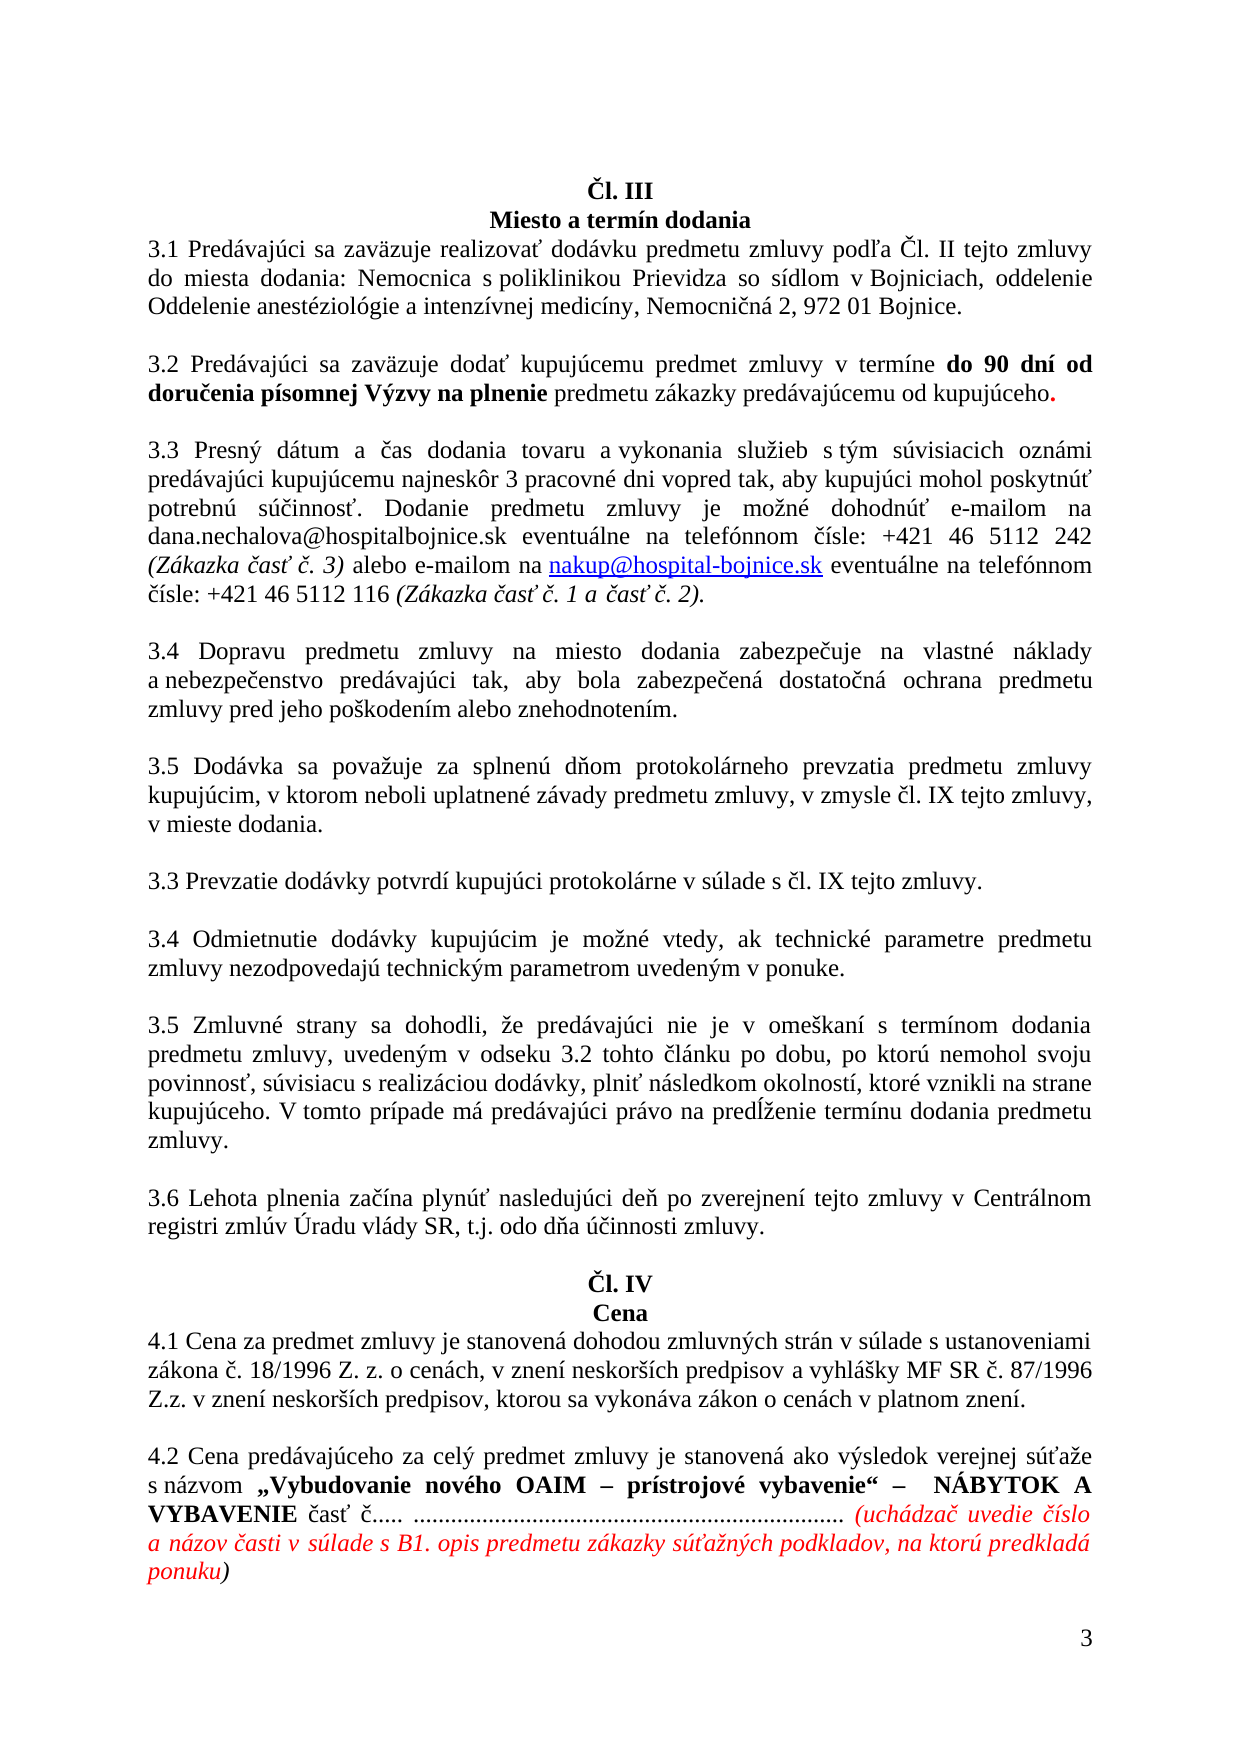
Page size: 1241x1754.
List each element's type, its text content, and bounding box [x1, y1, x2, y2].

text 4.1 Cena za predmet zmluvy je stanovená dohodou zmluvných strán v súlade s ustanoveniami zákona č. 18/1996 Z. z. o cenách, v znení neskorších predpisov a vyhlášky MF SR č. 87/1996 Z.z. v znení neskorších predpisov, ktorou sa vykonáva zákon o cenách v platnom znení. [148, 1326, 1093, 1413]
list 3.3 Presný dátum a čas dodania tovaru a vykonania služieb s tým súvisiacich oznámi predávajúci kupujúcemu najneskôr 3 pracovné dni vopred tak, aby kupujúci mohol poskytnúť potrebnú súčinnosť. Dodanie predmetu zmluvy je možné dohodnúť e-mailom na dana.nechalova@hospitalbojnice.sk eventuálne na telefónnom čísle: +421 46 5112 242 (Zákazka časť č. 3) alebo e-mailom na nakup@hospital-bojnice.sk eventuálne na telefónnom čísle: +421 46 5112 116 (Zákazka časť č. 1 a časť č. 2). [148, 435, 1093, 608]
text 3.5 Zmluvné strany sa dohodli, že predávajúci nie je v omeškaní s termínom dodania predmetu zmluvy, uvedeným v odseku 3.2 tohto článku po dobu, po ktorú nemohol svoju povinnosť, súvisiacu s realizáciou dodávky, plniť následkom okolností, ktoré vznikli na strane kupujúceho. V tomto prípade má predávajúci právo na predĺženie termínu dodania predmetu zmluvy. [148, 1010, 1093, 1154]
text 3.1 Predávajúci sa zaväzuje realizovať dodávku predmetu zmluvy podľa Čl. II tejto zmluvy do miesta dodania: Nemocnica s poliklinikou Prievidza so sídlom v Bojniciach, oddelenie Oddelenie anestéziológie a intenzívnej medicíny, Nemocničná 2, 972 01 Bojnice. [148, 234, 1093, 320]
text Čl. IV [148, 1269, 1093, 1298]
text Čl. III [148, 176, 1093, 205]
text 3.6 Lehota plnenia začína plynúť nasledujúci deň po zverejnení tejto zmluvy v Centrálnom registri zmlúv Úradu vlády SR, t.j. odo dňa účinnosti zmluvy. [148, 1183, 1093, 1240]
text Cena [148, 1298, 1093, 1326]
text 3.3 Prevzatie dodávky potvrdí kupujúci protokolárne v súlade s čl. IX tejto zmluvy. [148, 866, 1093, 895]
text Miesto a termín dodania [148, 205, 1093, 234]
text 3.4 Odmietnutie dodávky kupujúcim je možné vtedy, ak technické parametre predmetu zmluvy nezodpovedajú technickým parametrom uvedeným v ponuke. [148, 924, 1093, 981]
text 3.5 Dodávka sa považuje za splnenú dňom protokolárneho prevzatia predmetu zmluvy kupujúcim, v ktorom neboli uplatnené závady predmetu zmluvy, v zmysle čl. IX tejto zmluvy, v mieste dodania. [148, 751, 1093, 838]
text 3.2 Predávajúci sa zaväzuje dodať kupujúcemu predmet zmluvy v termíne do 90 dní od doručenia písomnej Výzvy na plnenie predmetu zákazky predávajúcemu od kupujúceho. [148, 349, 1093, 406]
text 3.4 Dopravu predmetu zmluvy na miesto dodania zabezpečuje na vlastné náklady a nebezpečenstvo predávajúci tak, aby bola zabezpečená dostatočná ochrana predmetu zmluvy pred jeho poškodením alebo znehodnotením. [148, 636, 1093, 723]
text 4.2 Cena predávajúceho za celý predmet zmluvy je stanovená ako výsledok verejnej súťaže s názvom „Vybudovanie nového OAIM – prístrojové vybavenie“ – NÁBYTOK A VYBAVENIE časť č..... ..................................................................... (uchádzač uvedie číslo a názov časti v súlade s B1. opis predmetu zákazky súťažných podkladov, na ktorú predkladá ponuku) [148, 1441, 1093, 1585]
